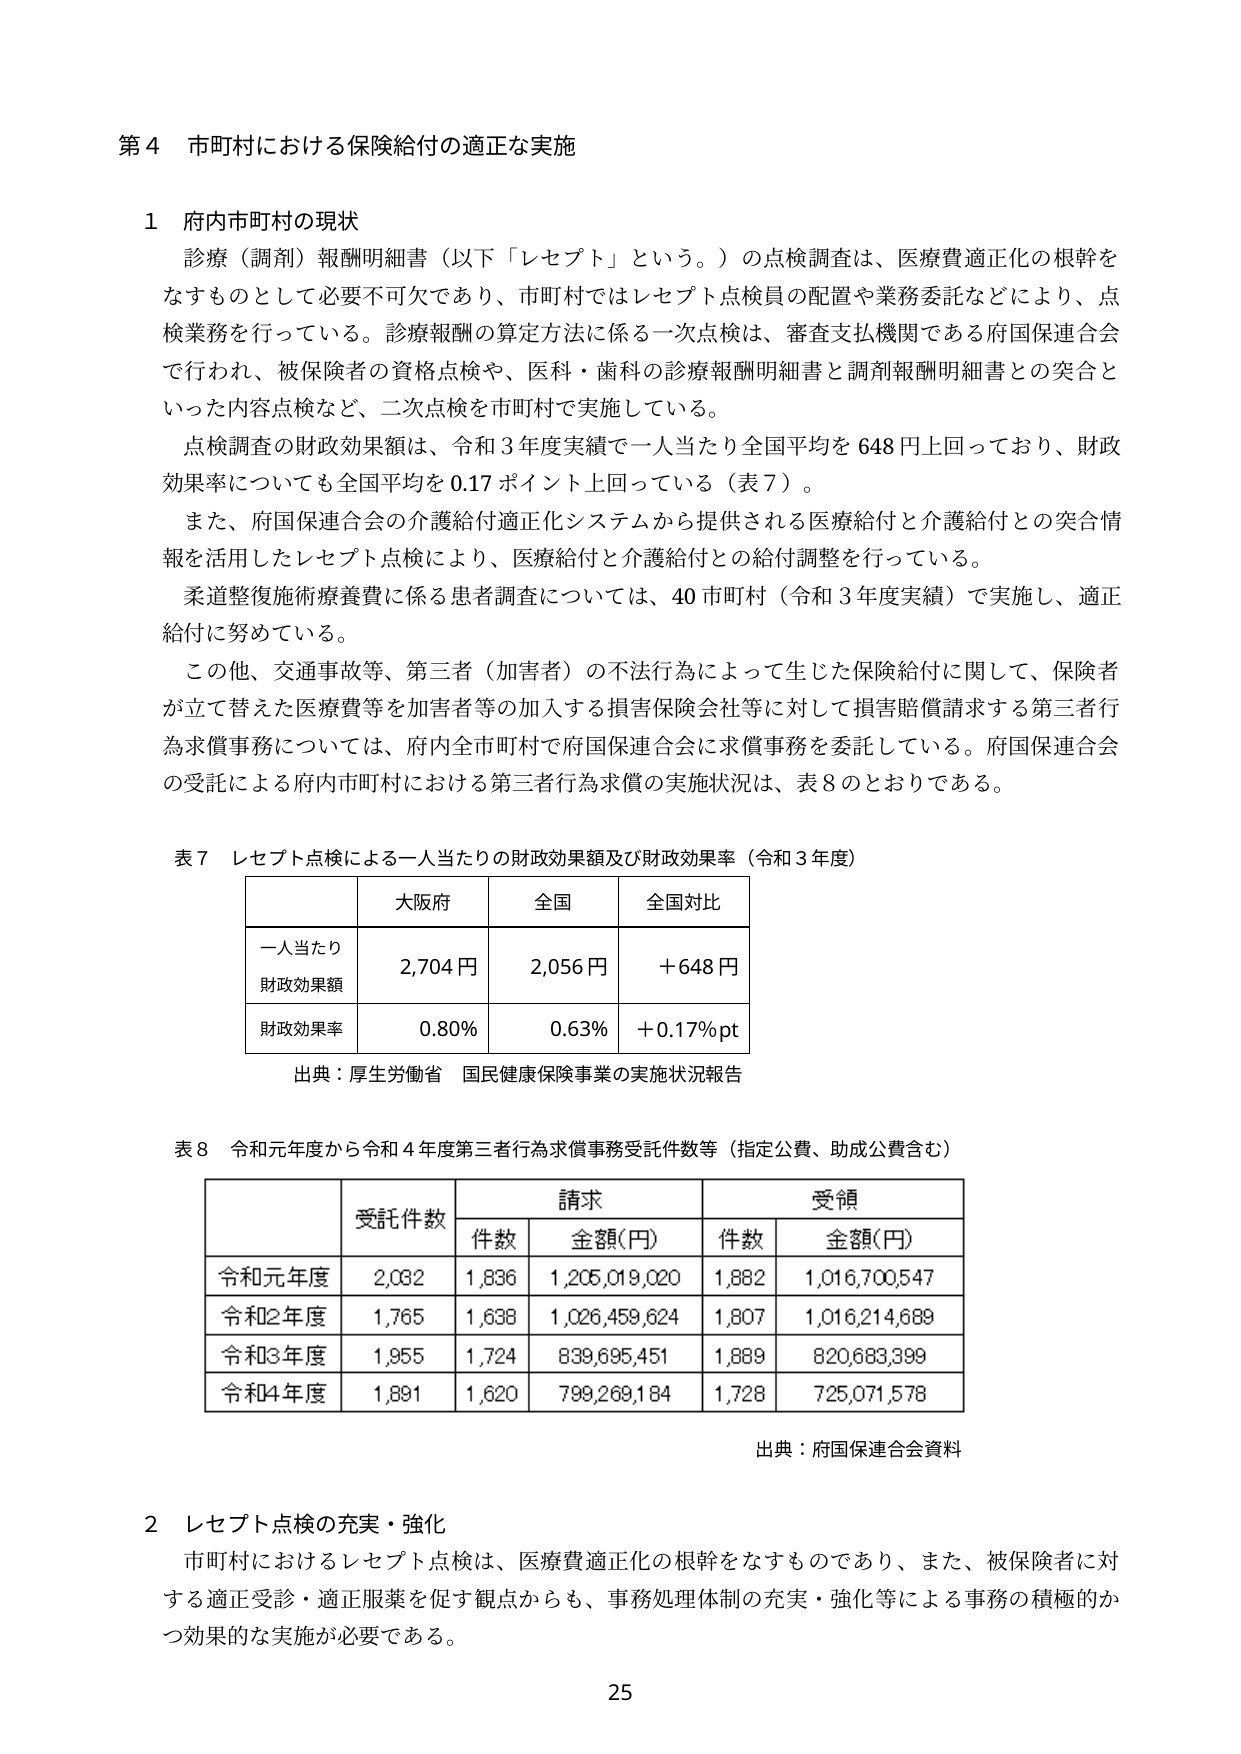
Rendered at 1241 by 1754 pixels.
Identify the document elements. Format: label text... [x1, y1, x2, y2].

picture [200, 1172, 971, 1419]
text １ 府内市町村の現状 [118, 201, 1122, 238]
text 柔道整復施術療養費に係る患者調査については、40市町村（令和３年度実績）で実施し、適正給付に努めている。 [162, 576, 1122, 651]
text 点検調査の財政効果額は、令和３年度実績で一人当たり全国平均を648円上回っており、財政効果率についても全国平均を0.17ポイント上回っている（表７）。 [162, 426, 1122, 501]
table_cell 0.80% [358, 1004, 488, 1053]
text 診療（調剤）報酬明細書（以下「レセプト」という。）の点検調査は、医療費適正化の根幹をなすものとして必要不可欠であり、市町村ではレセプト点検員の配置や業務委託などにより、点検業務を行っている。診療報酬の算定方法に係る一次点検は、審査支払機関である府国保連合会で行われ、被保険者の資格点検や、医科・歯科の診療報酬明細書と調剤報酬明細書との突合といった内容点検など、二次点検を市町村で実施している。 [162, 238, 1122, 426]
text ２ レセプト点検の充実・強化 [118, 1504, 1122, 1542]
table_header 大阪府 [358, 877, 488, 926]
text 出典：府国保連合会資料 [118, 1429, 1122, 1467]
table_cell 0.63% [489, 1004, 618, 1053]
table_cell 一人当たり 財政効果額 [246, 928, 357, 1003]
text 表８ 令和元年度から令和４年度第三者行為求償事務受託件数等（指定公費、助成公費含む） [118, 1129, 1122, 1167]
text 市町村におけるレセプト点検は、医療費適正化の根幹をなすものであり、また、被保険者に対する適正受診・適正服薬を促す観点からも、事務処理体制の充実・強化等による事務の積極的かつ効果的な実施が必要である。 [162, 1542, 1122, 1654]
table_cell 2,056円 [489, 928, 618, 1003]
text 表７ レセプト点検による一人当たりの財政効果額及び財政効果率（令和３年度） [118, 838, 1122, 876]
table_header 全国 [489, 877, 618, 926]
text 出典：厚生労働省 国民健康保険事業の実施状況報告 [118, 1054, 1122, 1092]
text 第４ 市町村における保険給付の適正な実施 [118, 126, 1122, 163]
table_header 全国対比 [619, 877, 749, 926]
text この他、交通事故等、第三者（加害者）の不法行為によって生じた保険給付に関して、保険者が立て替えた医療費等を加害者等の加入する損害保険会社等に対して損害賠償請求する第三者行為求償事務については、府内全市町村で府国保連合会に求償事務を委託している。府国保連合会の受託による府内市町村における第三者行為求償の実施状況は、表８のとおりである。 [162, 651, 1122, 801]
table_header [246, 877, 357, 926]
table_cell ＋648円 [619, 928, 749, 1003]
table_cell 2,704円 [358, 928, 488, 1003]
text また、府国保連合会の介護給付適正化システムから提供される医療給付と介護給付との突合情報を活用したレセプト点検により、医療給付と介護給付との給付調整を行っている。 [162, 501, 1122, 576]
table_cell ＋0.17％pt [619, 1004, 749, 1053]
table_cell 財政効果率 [246, 1004, 357, 1053]
